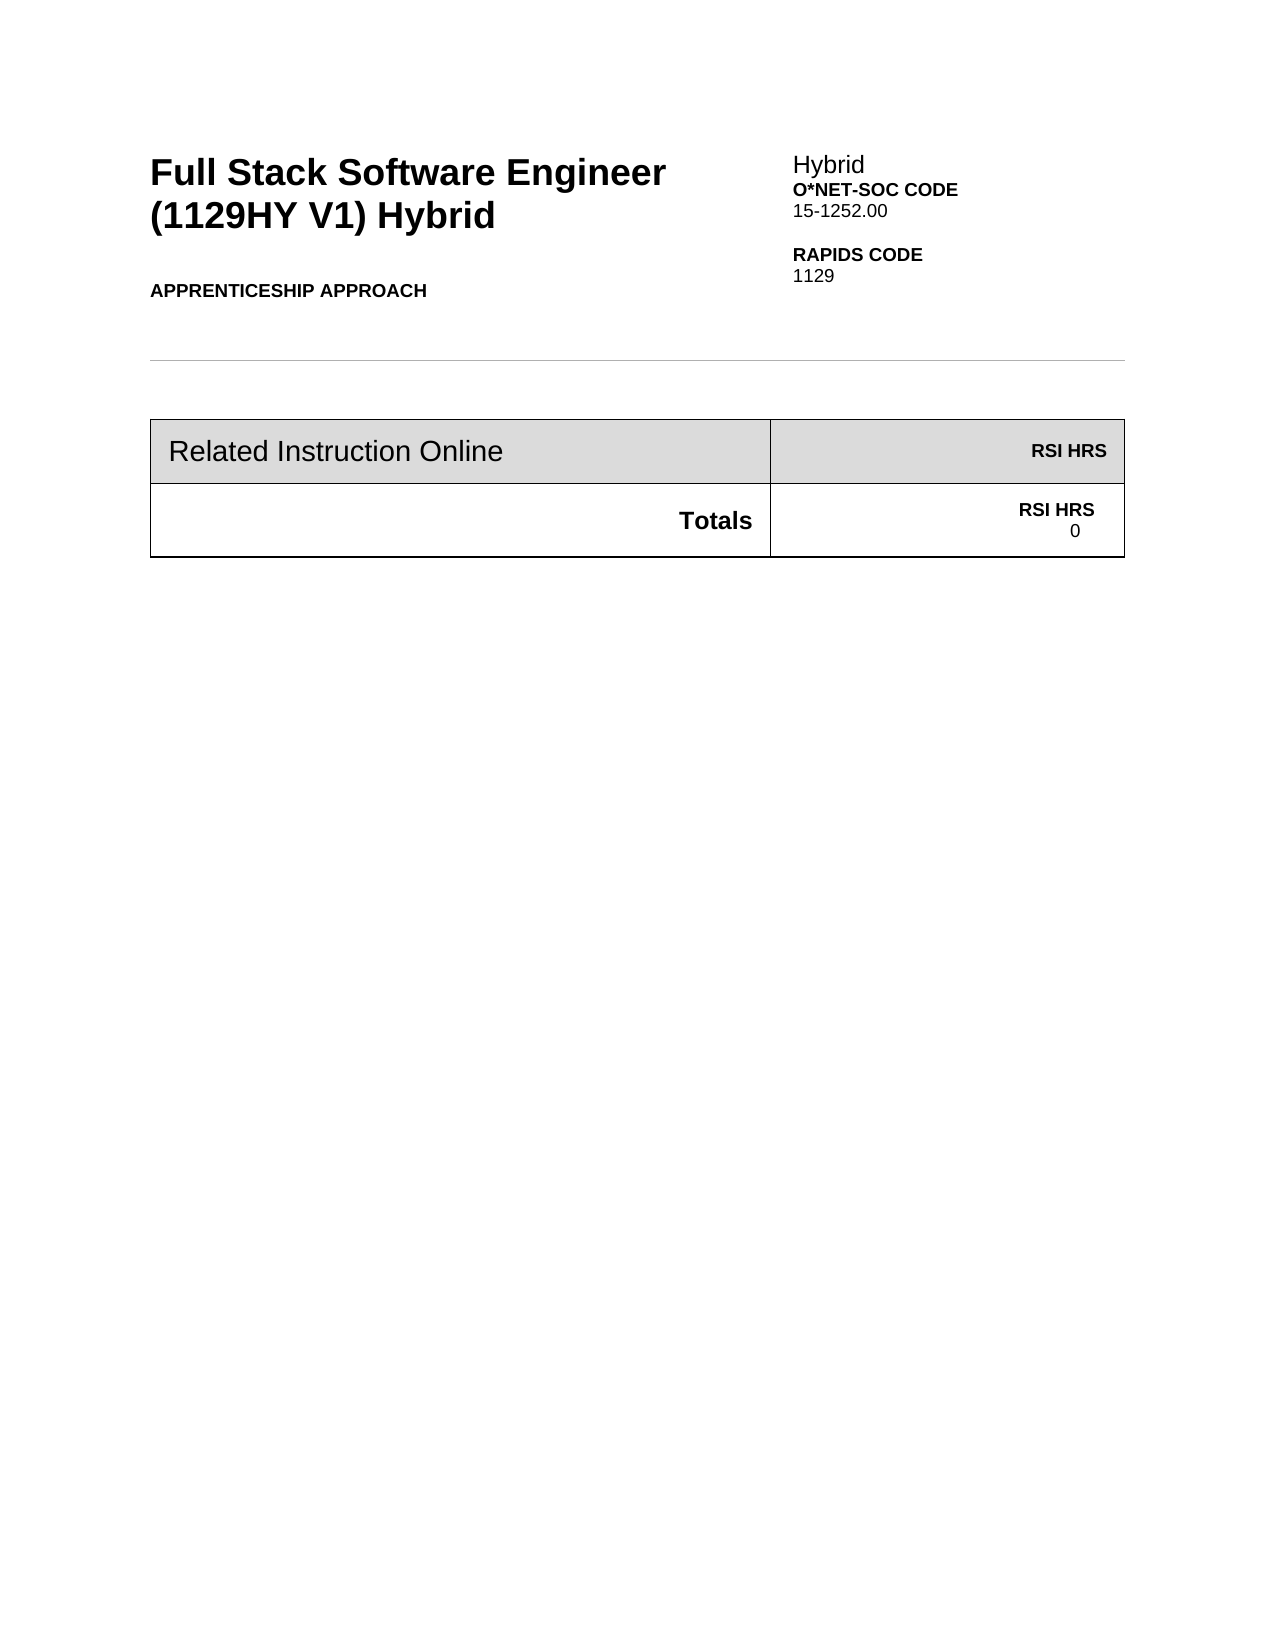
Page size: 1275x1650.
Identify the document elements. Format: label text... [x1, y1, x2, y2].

text Full Stack Software Engineer (1129HY V1) Hybrid [150, 150, 719, 236]
text RAPIDS CODE [793, 243, 1125, 265]
table_cell Totals [151, 484, 770, 556]
text Hybrid [793, 150, 1125, 179]
text APPRENTICESHIP APPROACH [150, 279, 719, 301]
table_header Related Instruction Online [151, 420, 770, 483]
text 15-1252.00 [793, 200, 1125, 222]
table_header RSI HRS [771, 420, 1124, 483]
text 1129 [793, 265, 1125, 287]
text O*NET-SOC CODE [793, 179, 1125, 200]
table_cell RSI HRS 0 [771, 484, 1124, 556]
